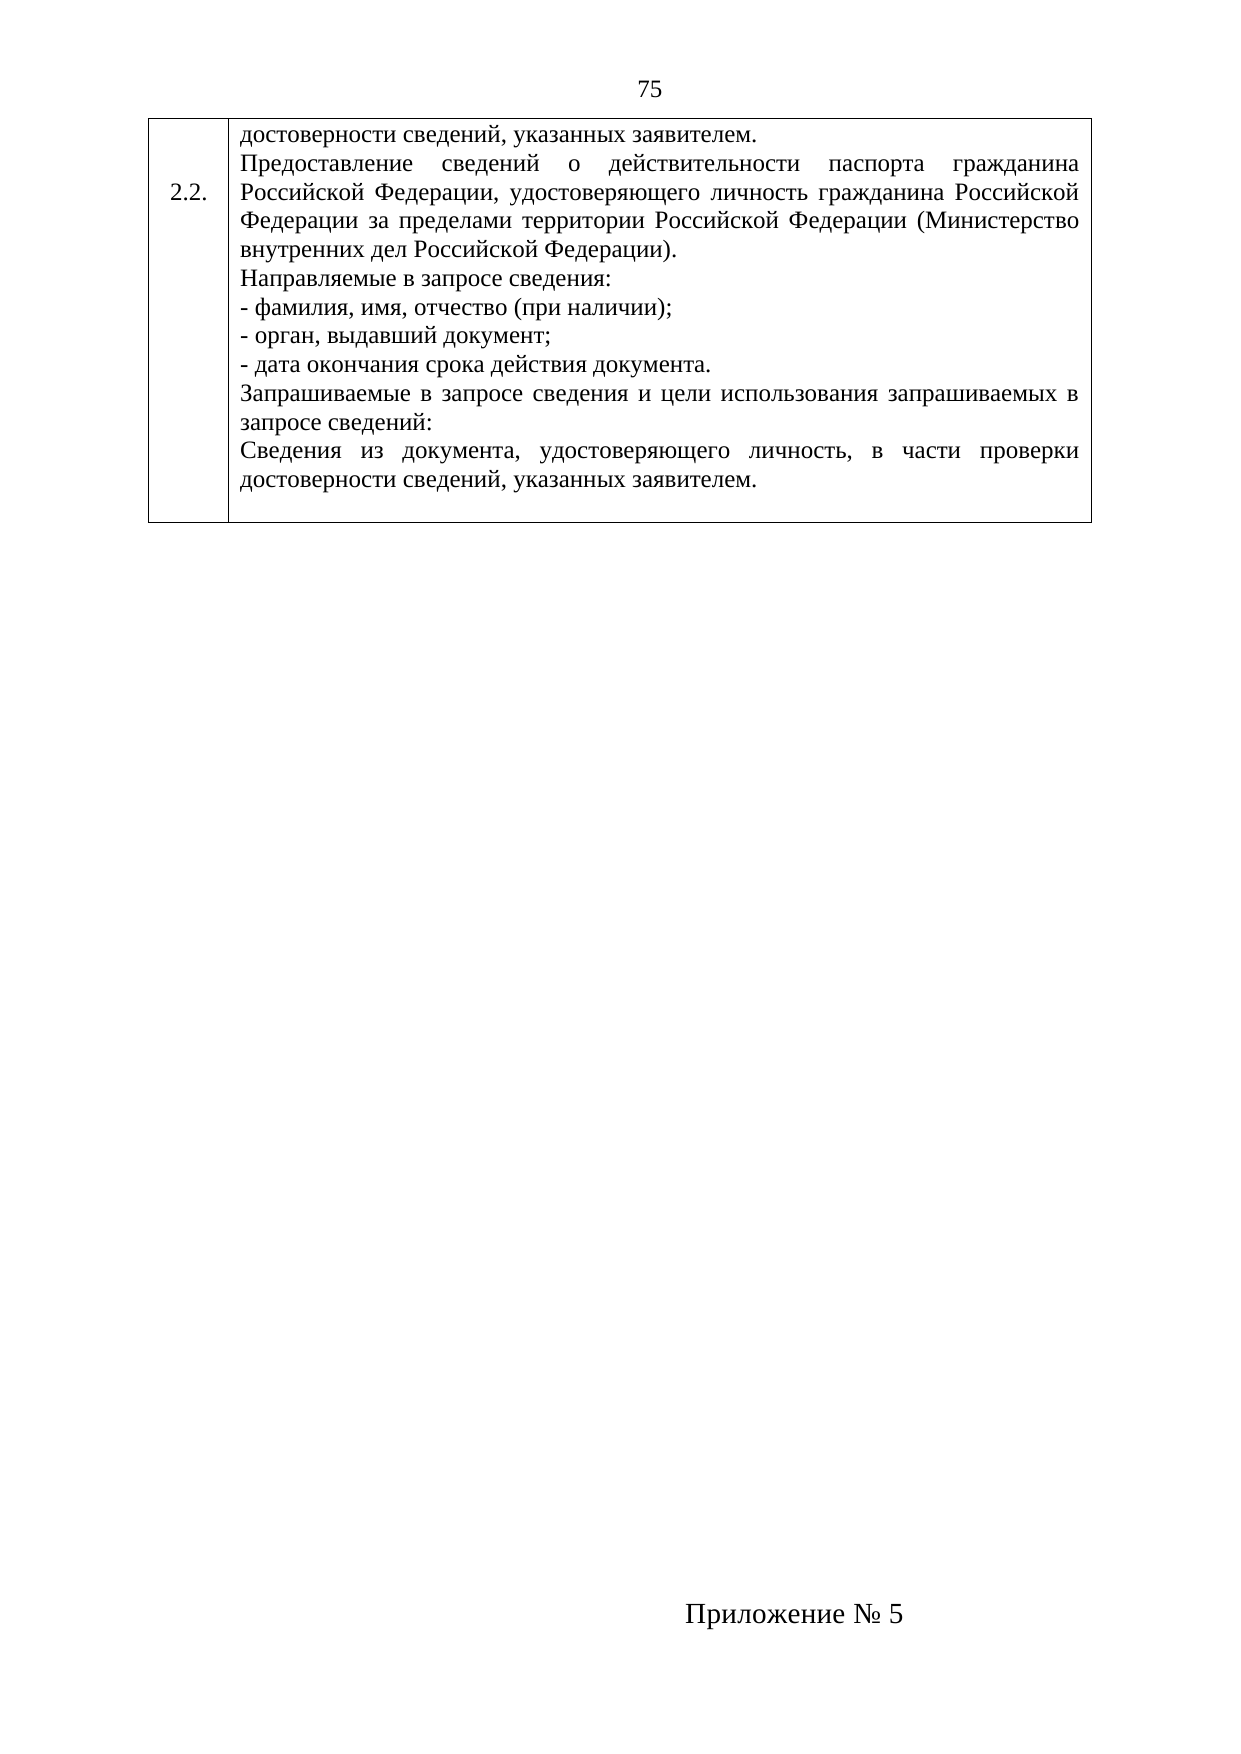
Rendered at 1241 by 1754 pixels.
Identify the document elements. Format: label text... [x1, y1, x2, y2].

table_cell 2.1. 2.2. [149, 119, 228, 522]
text Приложение № 5 [148, 1596, 1151, 1629]
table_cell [229, 119, 1091, 522]
